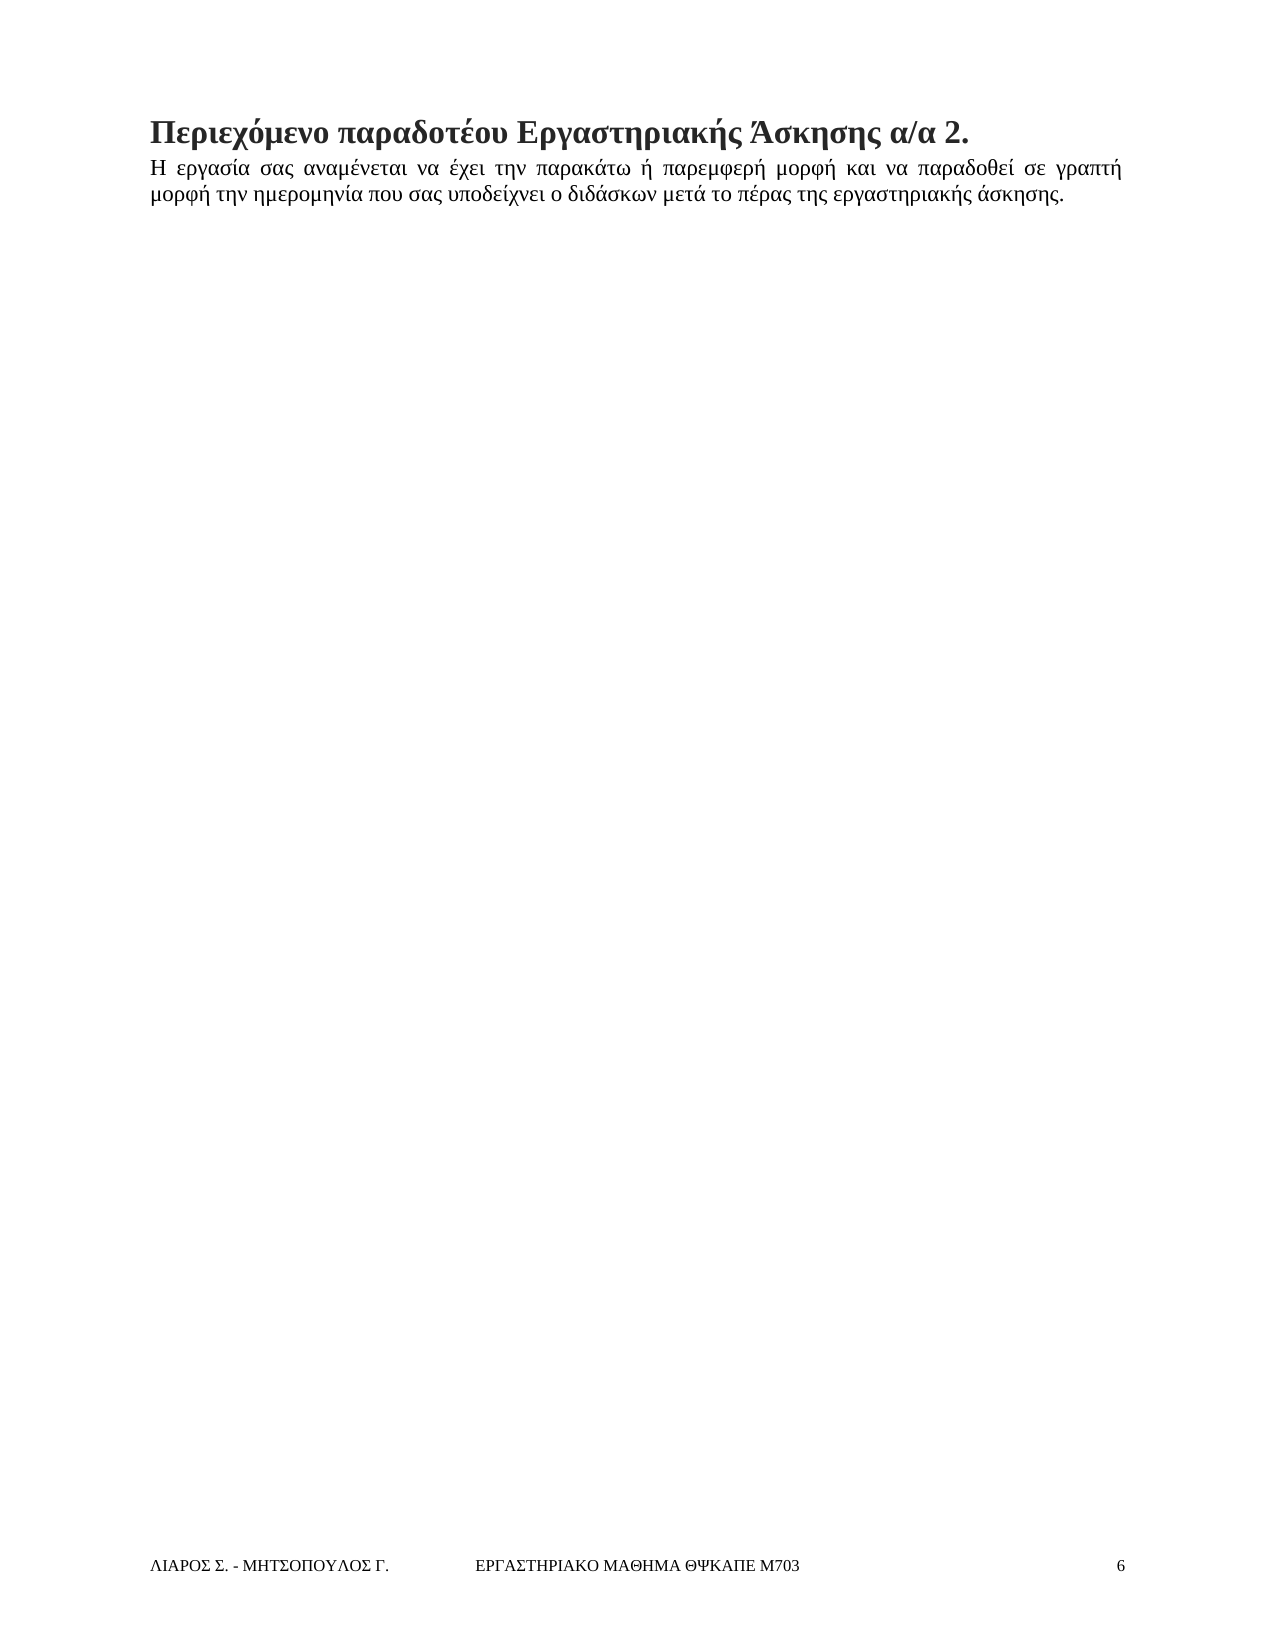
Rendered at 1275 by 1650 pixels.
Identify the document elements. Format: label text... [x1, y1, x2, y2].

text Η εργασία σας αναμένεται να έχει την παρακάτω ή παρεμφερή μορφή και να παραδοθεί σε γραπτή μορφή την ημερομηνία που σας υποδείχνει ο διδάσκων μετά το πέρας της εργαστηριακής άσκησης. Α.Σ.ΠΑΙ.Τ.Ε [150, 154, 1125, 207]
subtitle Περιεχόμενο παραδοτέου Εργαστηριακής Άσκησης α/α 2. [150, 112, 1125, 151]
